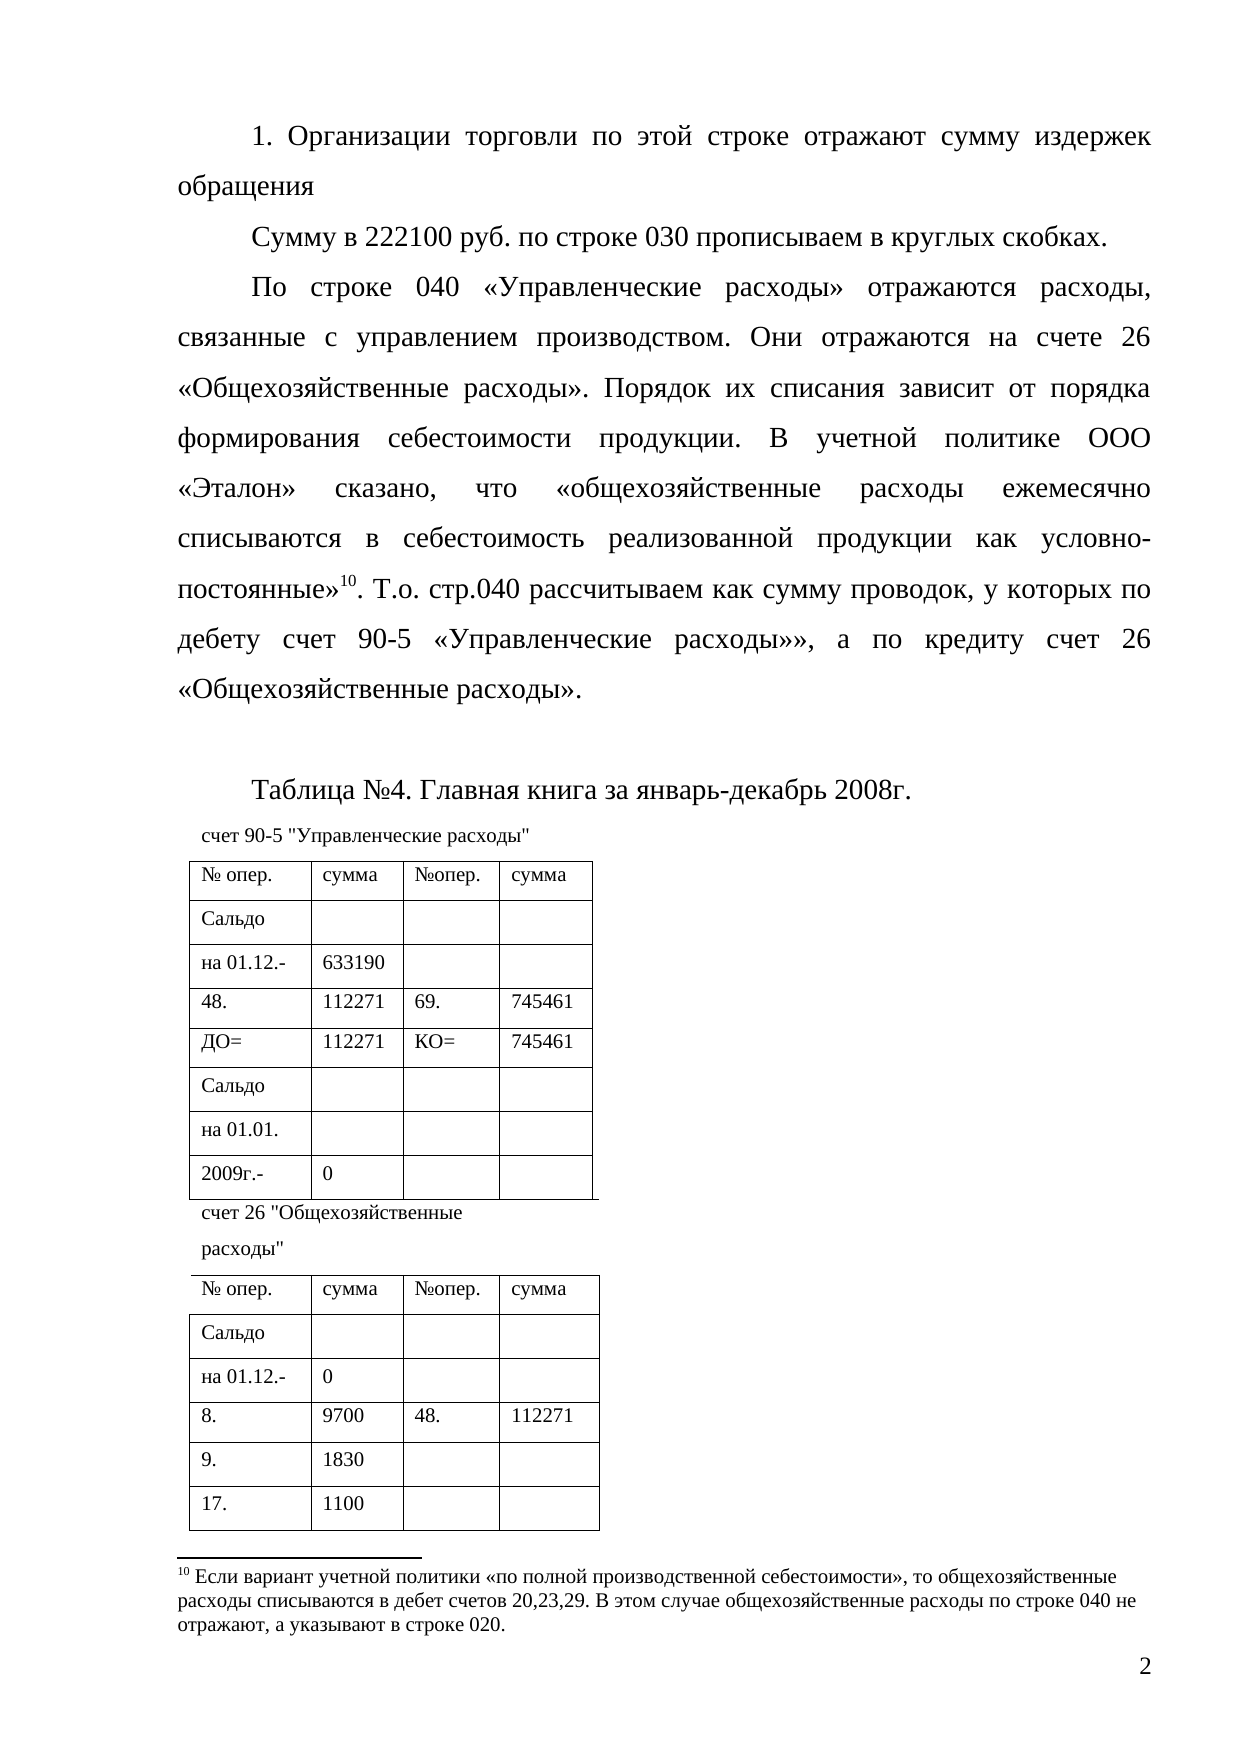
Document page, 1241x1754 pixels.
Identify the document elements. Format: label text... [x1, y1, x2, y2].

table_cell 112271 [500, 1403, 599, 1442]
table_cell [312, 1068, 403, 1111]
table_cell [312, 1315, 403, 1358]
table_cell 48. [190, 989, 311, 1028]
table_cell 48. [404, 1403, 499, 1442]
text 1. Организации торговли по этой строке отражают сумму издержек обращения [177, 118, 1152, 202]
table_cell [404, 1359, 499, 1402]
text По строке 040 «Управленческие расходы» отражаются расходы, связанные с управлением производством. Они отражаются на счете 26 «Общехозяйственные расходы». Порядок их списания зависит от порядка формирования себестоимости продукции. В учетной политике ООО «Эталон» сказано, что «общехозяйственные расходы ежемесячно списываются в себестоимость реализованной продукции как условно-постоянные». Т.о. стр.040 рассчитываем как сумму проводок, у которых по дебету счет 90-5 «Управленческие расходы»», а по кредиту счет 26 «Общехозяйственные расходы». [177, 269, 1152, 705]
table_cell [500, 1156, 592, 1199]
table_cell [404, 1315, 499, 1358]
table_cell 9700 [312, 1403, 403, 1442]
table_cell 9. [190, 1443, 311, 1486]
table_cell [404, 1112, 499, 1155]
table_cell 745461 [500, 1029, 592, 1067]
table_cell на 01.12.- [190, 1359, 311, 1402]
table_cell 1100 [312, 1487, 403, 1530]
table_cell [404, 1156, 499, 1199]
table_cell [500, 1487, 599, 1530]
table_cell [500, 1112, 592, 1155]
table_cell счет 26 "Общехозяйственные расходы" [190, 1200, 500, 1275]
table_cell [404, 1443, 499, 1486]
table_cell на 01.01. [190, 1112, 311, 1155]
table_cell сумма [500, 862, 592, 900]
table_cell [500, 1315, 599, 1358]
table_cell сумма [312, 862, 403, 900]
text Таблица №4. Главная книга за январь-декабрь 2008г. [177, 772, 1152, 806]
table_cell №опер. [404, 862, 499, 900]
table_cell 1830 [312, 1443, 403, 1486]
table_cell Сальдо [190, 1315, 311, 1358]
table_cell КО= [404, 1029, 499, 1067]
table_cell [500, 1359, 599, 1402]
table_cell на 01.12.- [190, 945, 311, 988]
table_cell [500, 901, 592, 944]
table_cell 112271 [312, 989, 403, 1028]
table_cell 8. [190, 1403, 311, 1442]
text Сумму в 222100 руб. по строке 030 прописываем в круглых скобках. [177, 219, 1152, 252]
table_cell [404, 1068, 499, 1111]
table_cell 745461 [500, 989, 592, 1028]
table_cell 17. [190, 1487, 311, 1530]
table_cell [404, 945, 499, 988]
table_cell 633190 [312, 945, 403, 988]
table_cell Сальдо [190, 1068, 311, 1111]
table_cell 112271 [312, 1029, 403, 1067]
table_cell [312, 901, 403, 944]
table_header счет 90-5 "Управленческие расходы" [190, 823, 592, 861]
table_cell сумма [312, 1276, 403, 1314]
table_cell [500, 945, 592, 988]
table_cell № опер. [190, 862, 311, 900]
table_cell № опер. [190, 1276, 311, 1314]
table_cell Сальдо [190, 901, 311, 944]
table_cell [312, 1112, 403, 1155]
table_cell [500, 1199, 600, 1275]
table_cell сумма [500, 1276, 599, 1314]
table_cell ДО= [190, 1029, 311, 1067]
table_cell 2009г.- [190, 1156, 311, 1199]
table_cell 69. [404, 989, 499, 1028]
table_cell 0 [312, 1156, 403, 1199]
table_cell 0 [312, 1359, 403, 1402]
table_cell [500, 1443, 599, 1486]
table_cell [500, 1068, 592, 1111]
table_cell №опер. [404, 1276, 499, 1314]
table_cell [404, 901, 499, 944]
table_cell [404, 1487, 499, 1530]
